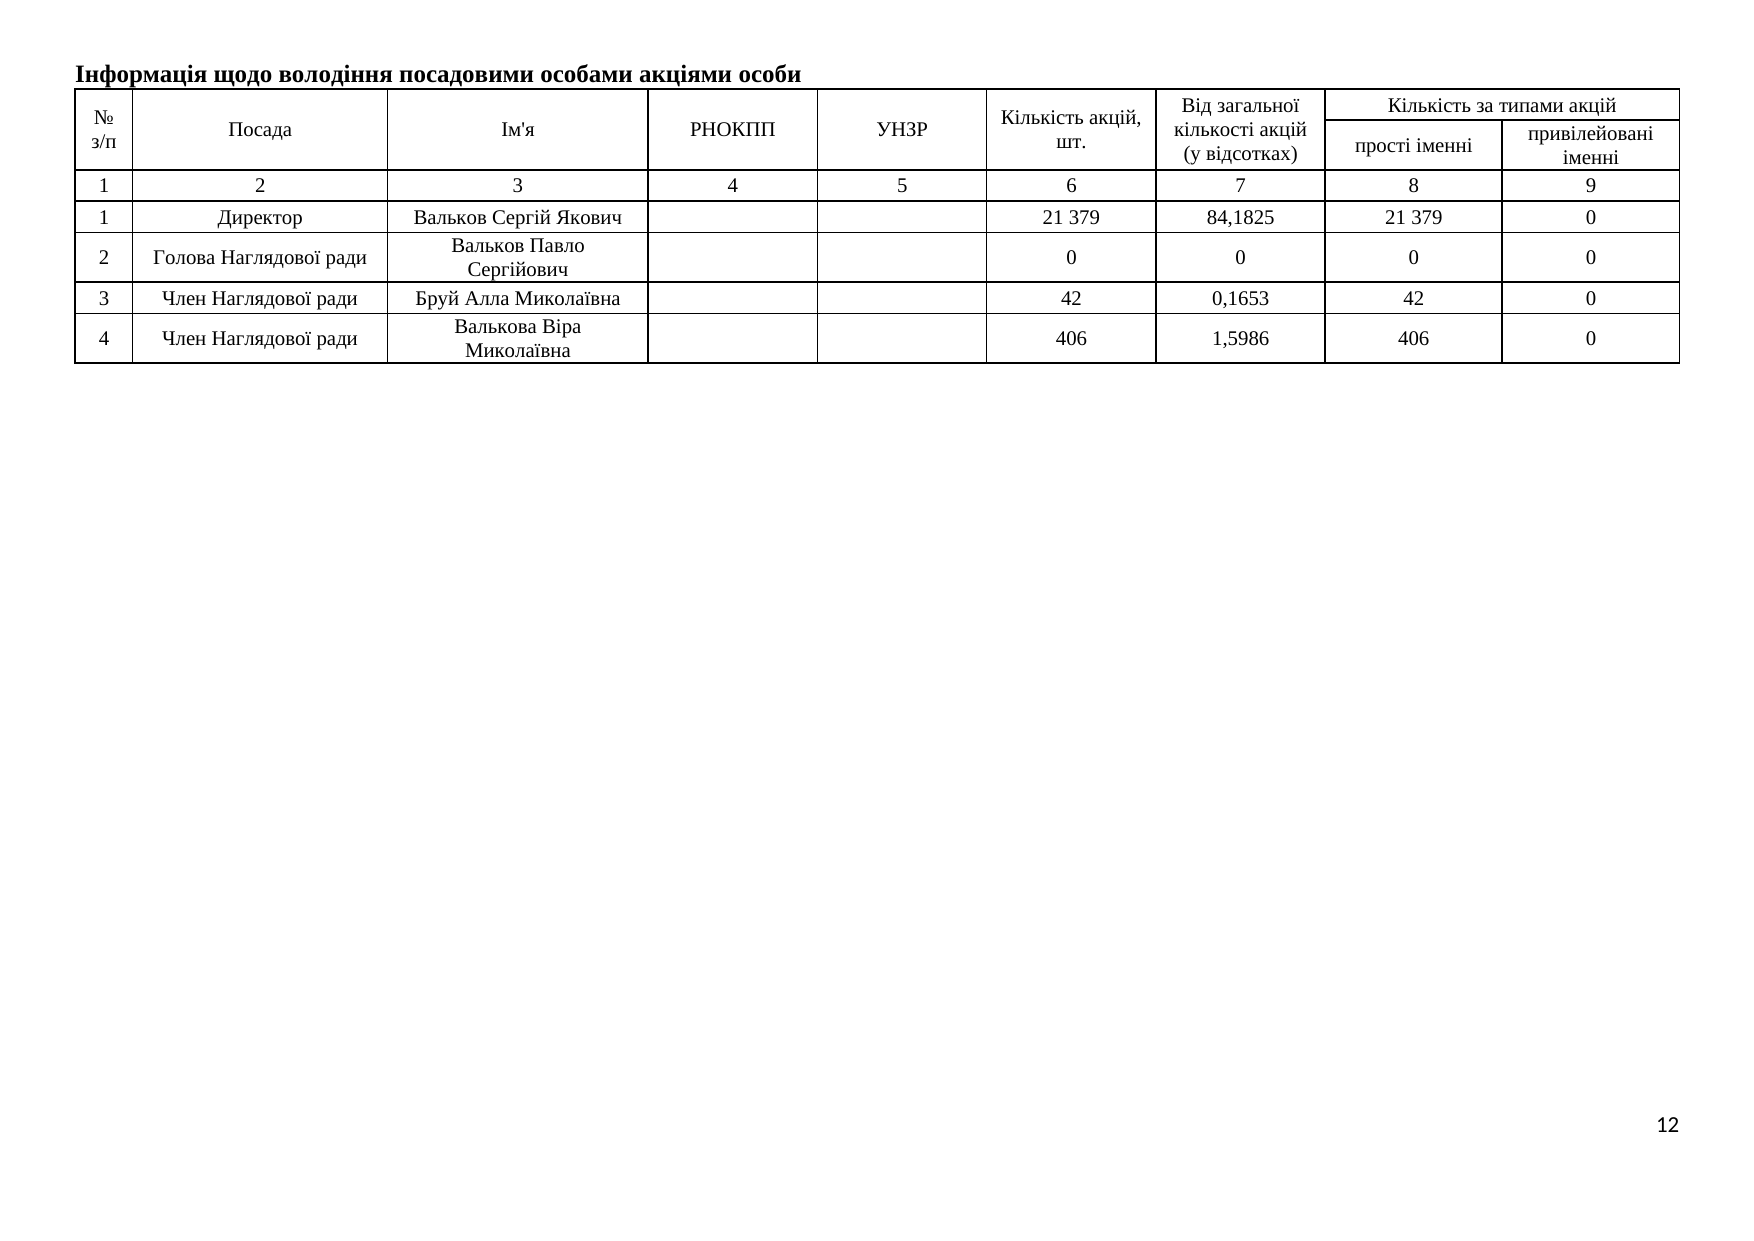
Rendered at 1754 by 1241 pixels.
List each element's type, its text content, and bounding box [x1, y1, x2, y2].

table_cell Директор [133, 202, 387, 232]
table_cell 0 [1503, 202, 1679, 232]
table_cell 4 [649, 171, 817, 200]
table_cell 7 [1157, 171, 1324, 200]
table_header Від загальної кількості акцій (у відсотках) [1157, 90, 1324, 169]
table_header Кількість акцій, шт. [987, 90, 1155, 169]
table_cell Валькова Вiра Миколаївна [388, 314, 647, 362]
table_cell 9 [1503, 171, 1679, 200]
table_cell 0 [1503, 283, 1679, 312]
table_cell 0 [1157, 233, 1324, 281]
table_header Ім'я [388, 90, 647, 169]
table_cell прості іменні [1326, 121, 1501, 169]
table_cell 1 [76, 202, 132, 232]
table_cell 406 [1326, 314, 1501, 362]
table_header Кількість за типами акцій [1326, 90, 1679, 119]
table_cell [649, 233, 817, 281]
table_cell 6 [987, 171, 1155, 200]
table_cell 3 [388, 171, 647, 200]
table_cell Член Наглядової ради [133, 283, 387, 312]
table_cell [818, 283, 986, 312]
table_cell 8 [1326, 171, 1501, 200]
table_cell [649, 202, 817, 232]
table_cell [649, 283, 817, 312]
table_cell Голова Наглядової ради [133, 233, 387, 281]
table_cell 0,1653 [1157, 283, 1324, 312]
table_cell Вальков Сергiй Якович [388, 202, 647, 232]
table_cell [649, 314, 817, 362]
table_cell 0 [1503, 314, 1679, 362]
table_cell Бруй Алла Миколаївна [388, 283, 647, 312]
table_header № з/п [76, 90, 132, 169]
table_cell 1,5986 [1157, 314, 1324, 362]
table_cell 3 [76, 283, 132, 312]
table_cell 1 [76, 171, 132, 200]
table_cell 0 [987, 233, 1155, 281]
table_cell 42 [1326, 283, 1501, 312]
table_cell 21 379 [987, 202, 1155, 232]
table_cell 0 [1326, 233, 1501, 281]
table_header УНЗР [818, 90, 986, 169]
table_cell [818, 233, 986, 281]
table_header Посада [133, 90, 387, 169]
table_cell Вальков Павло Сергiйович [388, 233, 647, 281]
table_cell 2 [133, 171, 387, 200]
table_cell привілейовані іменні [1503, 121, 1679, 169]
text Інформація щодо володіння посадовими особами акціями особи [75, 59, 1679, 88]
table_cell 4 [76, 314, 132, 362]
table_cell 0 [1503, 233, 1679, 281]
table_cell [818, 202, 986, 232]
table_cell 84,1825 [1157, 202, 1324, 232]
table_cell Член Наглядової ради [133, 314, 387, 362]
table_cell [818, 314, 986, 362]
table_cell 5 [818, 171, 986, 200]
table_cell 406 [987, 314, 1155, 362]
table_cell 42 [987, 283, 1155, 312]
table_header РНОКПП [649, 90, 817, 169]
table_cell 2 [76, 233, 132, 281]
table_cell 21 379 [1326, 202, 1501, 232]
